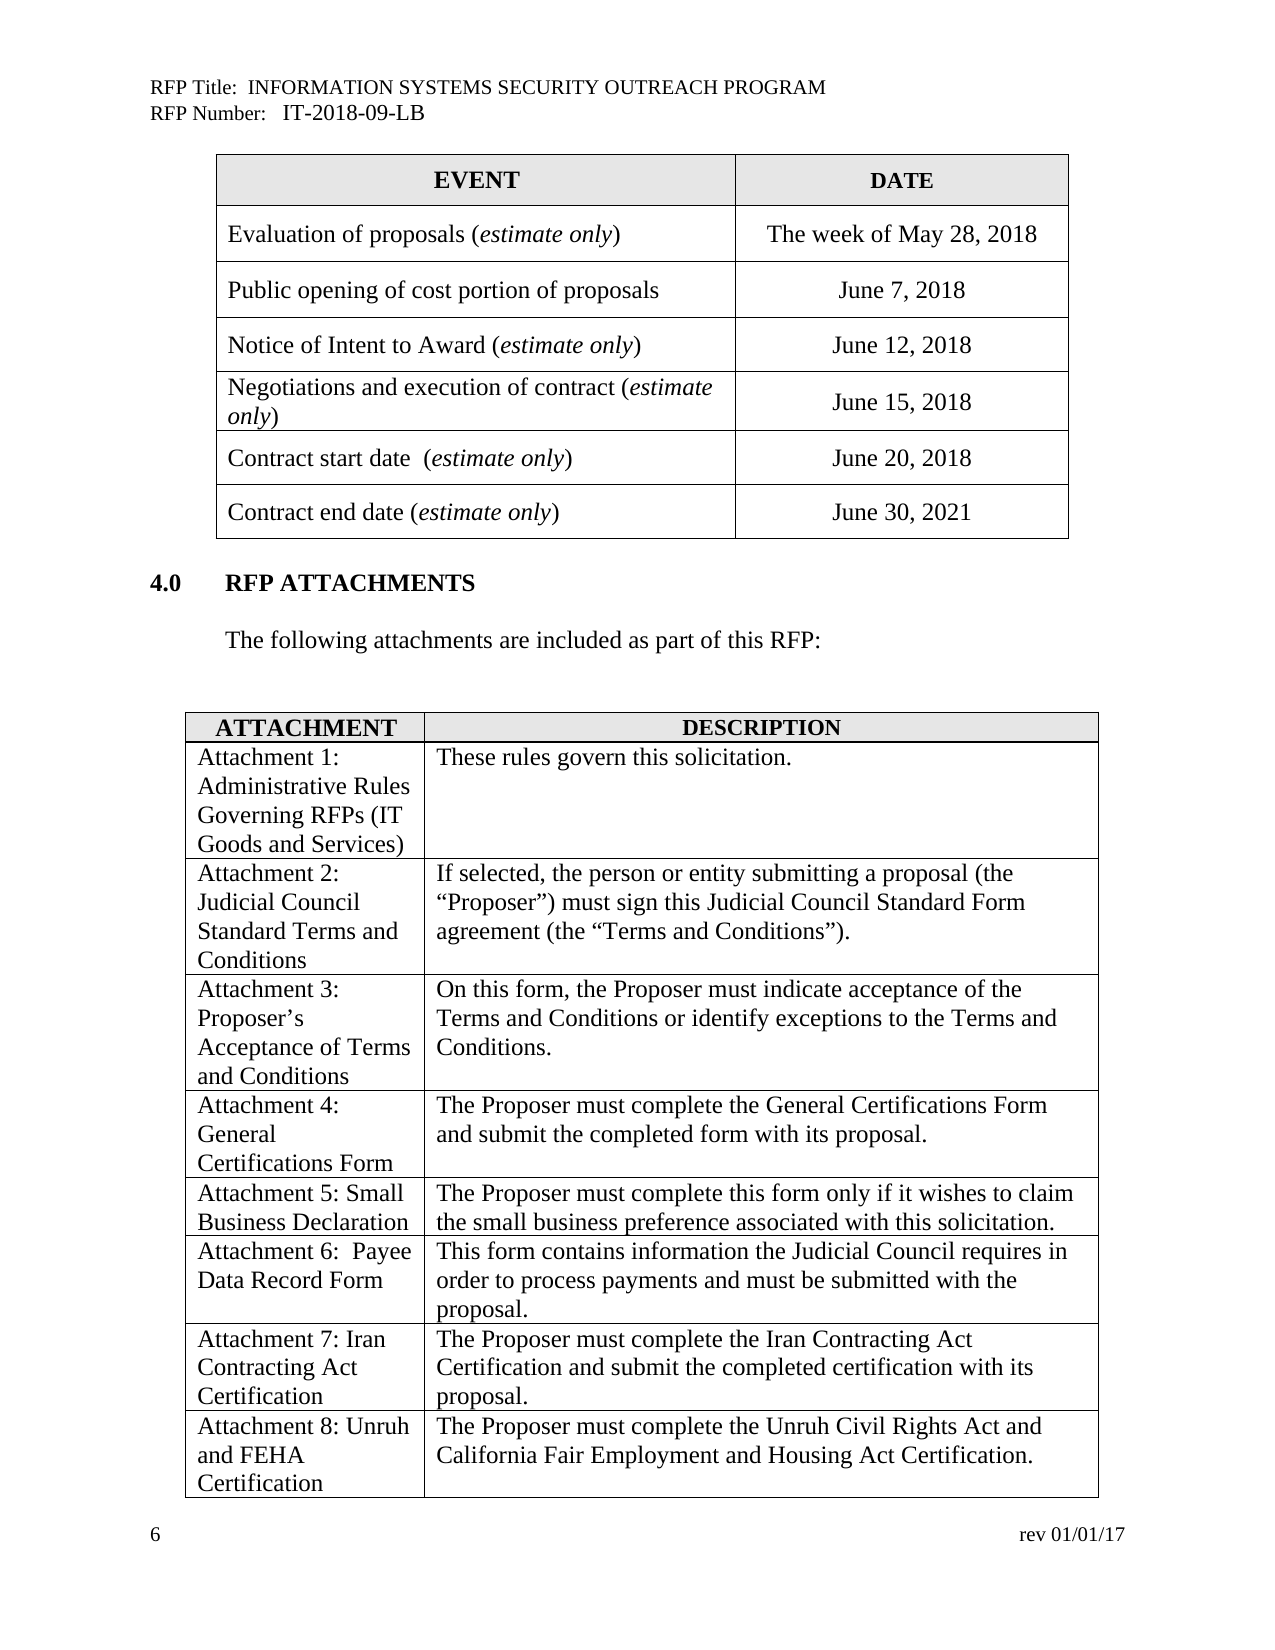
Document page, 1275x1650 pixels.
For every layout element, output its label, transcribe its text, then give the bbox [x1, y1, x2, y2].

table_cell June 7, 2018 [736, 262, 1068, 317]
table_cell Evaluation of proposals (estimate only) [217, 206, 735, 261]
table_cell Attachment 7: Iran Contracting Act Certification [186, 1324, 424, 1410]
table_cell Negotiations and execution of contract (estimate only) [217, 372, 735, 430]
table_cell The Proposer must complete this form only if it wishes to claim the small business preference associated with this solicitation. [425, 1178, 1098, 1235]
table_header DATE [736, 155, 1068, 205]
table_header EVENT [217, 155, 735, 205]
table_cell This form contains information the Judicial Council requires in order to process payments and must be submitted with the proposal. [425, 1236, 1098, 1323]
table_cell Attachment 4: General Certifications Form [186, 1091, 424, 1177]
table_cell Attachment 2: Judicial Council Standard Terms and Conditions [186, 859, 424, 973]
table_cell June 20, 2018 [736, 431, 1068, 484]
table_cell June 15, 2018 [736, 372, 1068, 430]
table_cell If selected, the person or entity submitting a proposal (the “Proposer”) must sign this Judicial Council Standard Form agreement (the “Terms and Conditions”). [425, 859, 1098, 973]
table_cell Attachment 3: Proposer’s Acceptance of Terms and Conditions [186, 975, 424, 1089]
table_cell Attachment 8: Unruh and FEHA Certification [186, 1411, 424, 1497]
table_header DESCRIPTION [425, 713, 1098, 741]
table_cell Notice of Intent to Award (estimate only) [217, 318, 735, 371]
table_cell June 30, 2021 [736, 485, 1068, 538]
table_cell Attachment 5: Small Business Declaration [186, 1178, 424, 1235]
table_cell These rules govern this solicitation. [425, 743, 1098, 857]
table_cell Contract start date (estimate only) [217, 431, 735, 484]
text The following attachments are included as part of this RFP: [225, 625, 1134, 654]
table_cell The Proposer must complete the Iran Contracting Act Certification and submit the completed certification with its proposal. [425, 1324, 1098, 1410]
table_cell Contract end date (estimate only) [217, 485, 735, 538]
table_cell Public opening of cost portion of proposals [217, 262, 735, 317]
table_cell The Proposer must complete the Unruh Civil Rights Act and California Fair Employment and Housing Act Certification. [425, 1411, 1098, 1497]
text 4.0 RFP ATTACHMENTS [150, 568, 1134, 597]
table_cell June 12, 2018 [736, 318, 1068, 371]
table_cell On this form, the Proposer must indicate acceptance of the Terms and Conditions or identify exceptions to the Terms and Conditions. [425, 975, 1098, 1089]
table_cell The week of May 28, 2018 [736, 206, 1068, 261]
table_cell The Proposer must complete the General Certifications Form and submit the completed form with its proposal. [425, 1091, 1098, 1177]
table_cell Attachment 1: Administrative Rules Governing RFPs (IT Goods and Services): [186, 743, 424, 857]
table_header ATTACHMENT [186, 713, 424, 741]
table_cell Attachment 6: Payee Data Record Form [186, 1236, 424, 1323]
